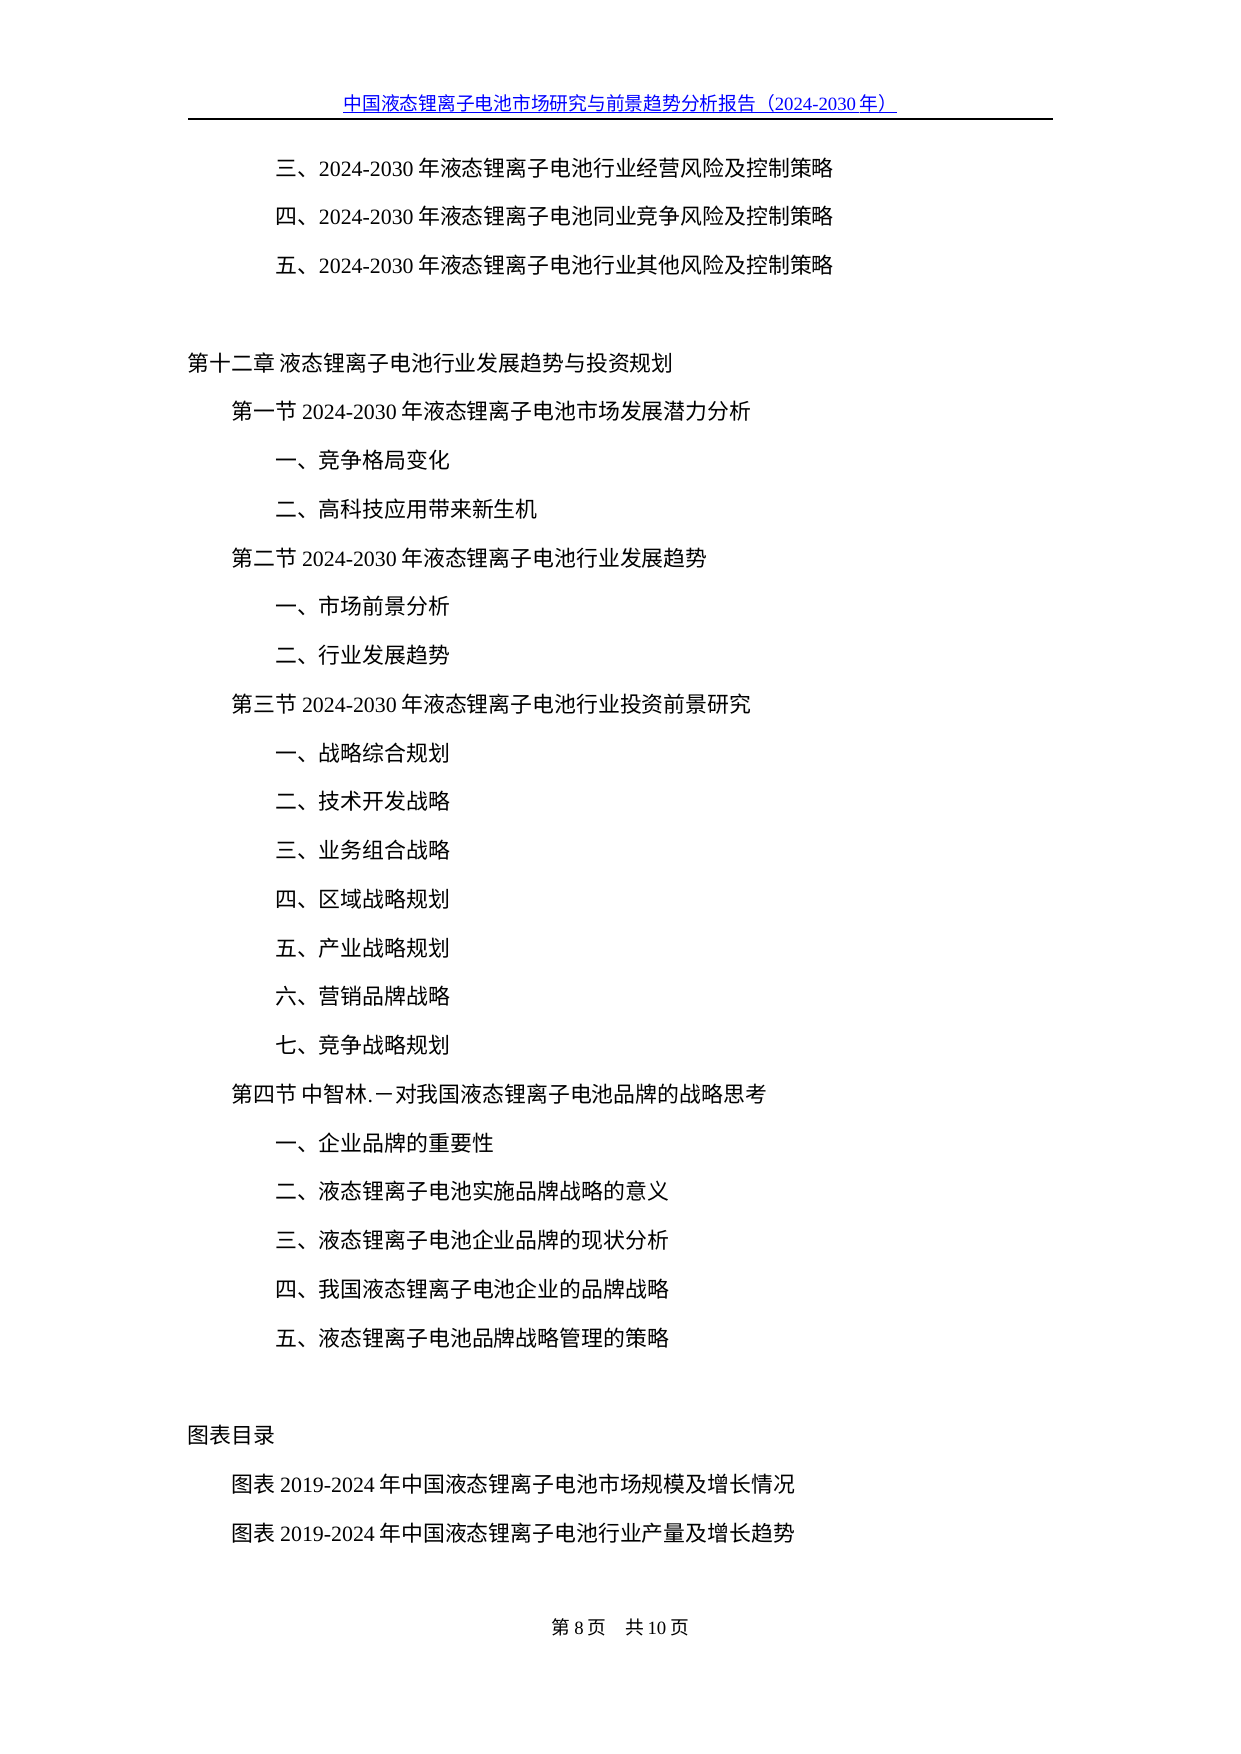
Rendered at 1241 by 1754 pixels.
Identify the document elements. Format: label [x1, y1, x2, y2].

text [187, 150, 1053, 1548]
